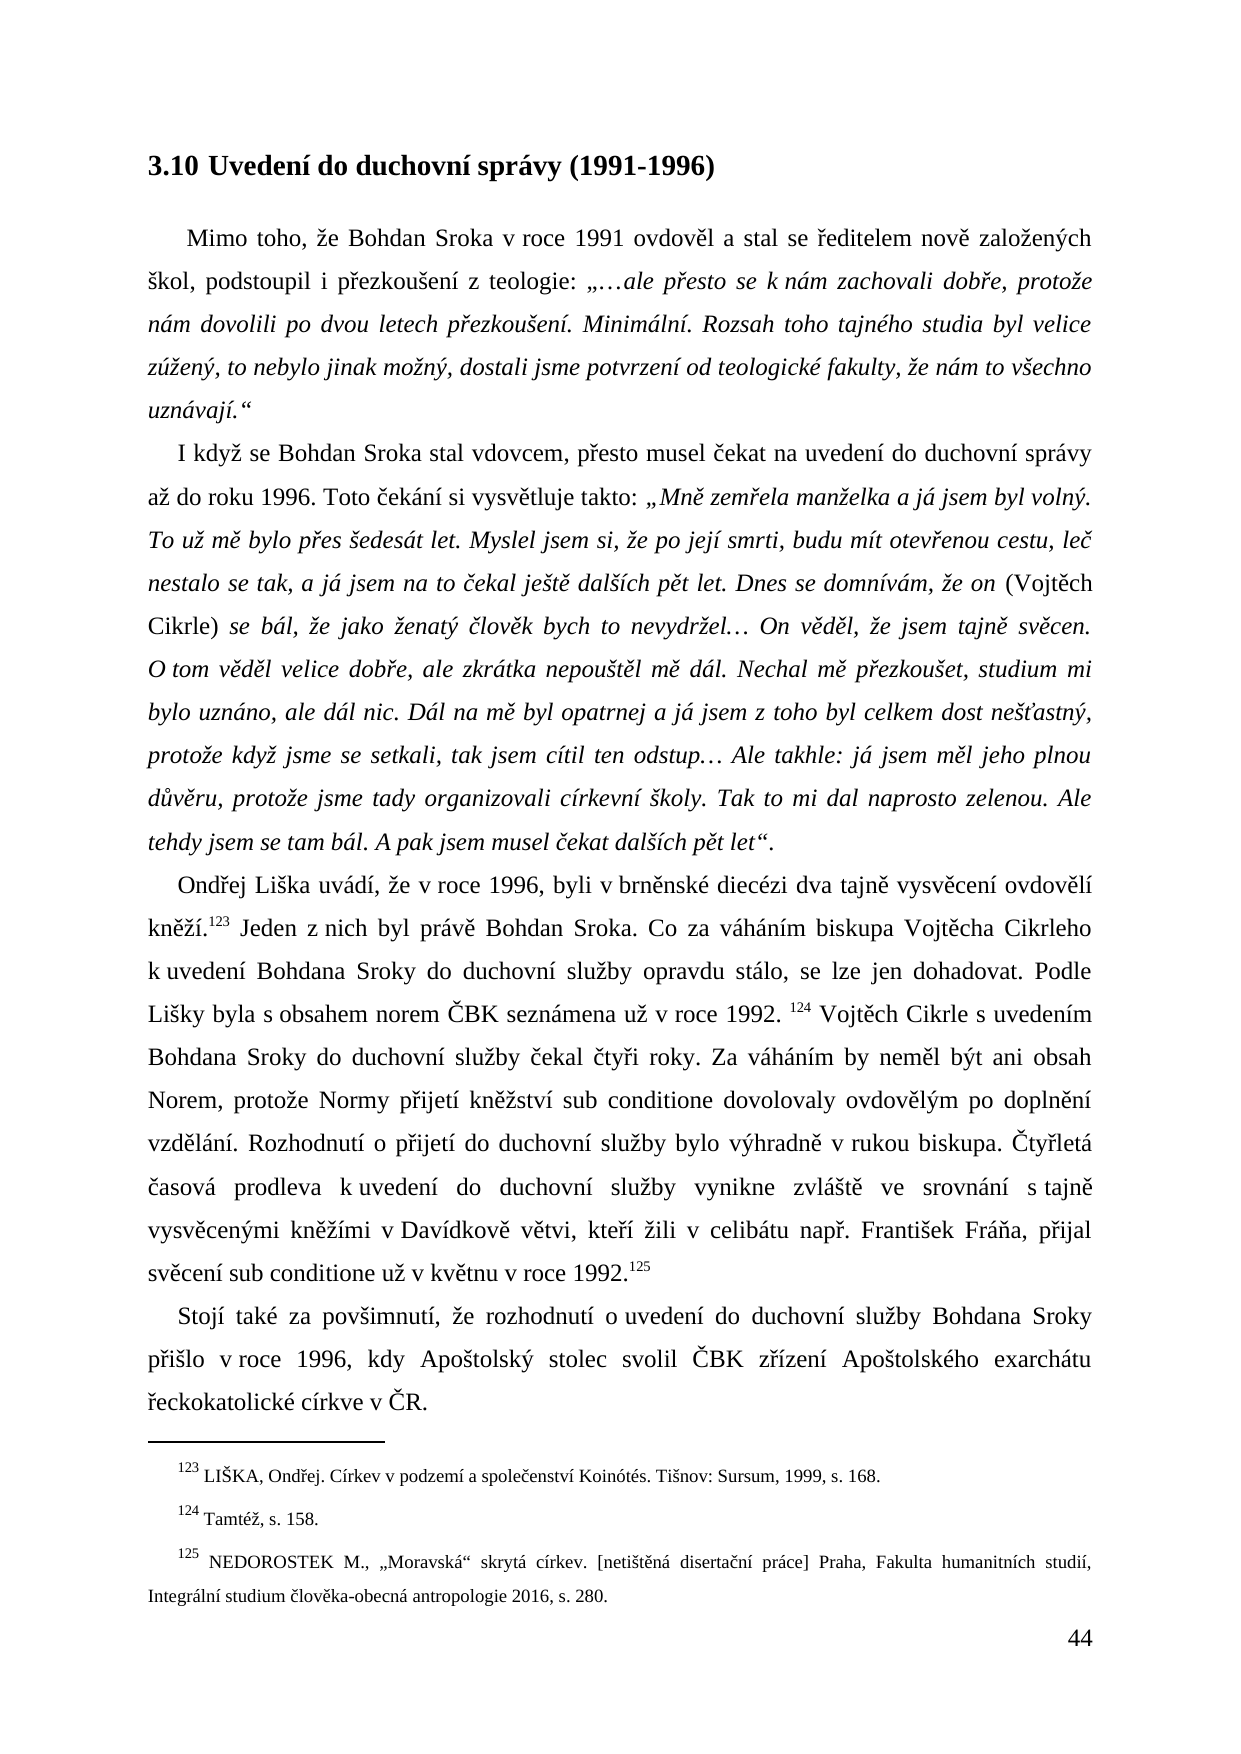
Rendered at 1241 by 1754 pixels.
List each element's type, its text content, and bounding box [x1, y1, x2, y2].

text Ondřej Liška uvádí, že v roce 1996, byli v brněnské diecézi dva tajně vysvěcení ovdovělí kněží. Jeden z nich byl právě Bohdan Sroka. Co za váháním biskupa Vojtěcha Cikrleho k uvedení Bohdana Sroky do duchovní služby opravdu stálo, se lze jen dohadovat. Podle Lišky byla s obsahem norem ČBK seznámena už v roce 1992. Vojtěch Cikrle s uvedením Bohdana Sroky do duchovní služby čekal čtyři roky. Za váháním by neměl být ani obsah Norem, protože Normy přijetí kněžství sub conditione dovolovaly ovdovělým po doplnění vzdělání. Rozhodnutí o přijetí do duchovní služby bylo výhradně v rukou biskupa. Čtyřletá časová prodleva k uvedení do duchovní služby vynikne zvláště ve srovnání s tajně vysvěcenými kněžími v Davídkově větvi, kteří žili v celibátu např. František Fráňa, přijal svěcení sub conditione už v květnu v roce 1992. [148, 870, 1093, 1287]
subtitle Uvedení do duchovní správy (1991-1996) [148, 148, 1093, 181]
text Stojí také za povšimnutí, že rozhodnutí o uvedení do duchovní služby Bohdana Sroky přišlo v roce 1996, kdy Apoštolský stolec svolil ČBK zřízení Apoštolského exarchátu řeckokatolické církve v ČR. [148, 1301, 1093, 1416]
text Mimo toho, že Bohdan Sroka v roce 1991 ovdověl a stal se ředitelem nově založených škol, podstoupil i přezkoušení z teologie: „…ale přesto se k nám zachovali dobře, protože nám dovolili po dvou letech přezkoušení. Minimální. Rozsah toho tajného studia byl velice zúžený, to nebylo jinak možný, dostali jsme potvrzení od teologické fakulty, že nám to všechno uznávají.“ [148, 223, 1093, 424]
text I když se Bohdan Sroka stal vdovcem, přesto musel čekat na uvedení do duchovní správy až do roku 1996. Toto čekání si vysvětluje takto: „Mně zemřela manželka a já jsem byl volný. To už mě bylo přes šedesát let. Myslel jsem si, že po její smrti, budu mít otevřenou cestu, leč nestalo se tak, a já jsem na to čekal ještě dalších pět let. Dnes se domnívám, že on (Vojtěch Cikrle) se bál, že jako ženatý člověk bych to nevydržel… On věděl, že jsem tajně svěcen. O tom věděl velice dobře, ale zkrátka nepouštěl mě dál. Nechal mě přezkoušet, studium mi bylo uznáno, ale dál nic. Dál na mě byl opatrnej a já jsem z toho byl celkem dost nešťastný, protože když jsme se setkali, tak jsem cítil ten odstup… Ale takhle: já jsem měl jeho plnou důvěru, protože jsme tady organizovali církevní školy. Tak to mi dal naprosto zelenou. Ale tehdy jsem se tam bál. A pak jsem musel čekat dalších pět let“. [148, 438, 1093, 855]
